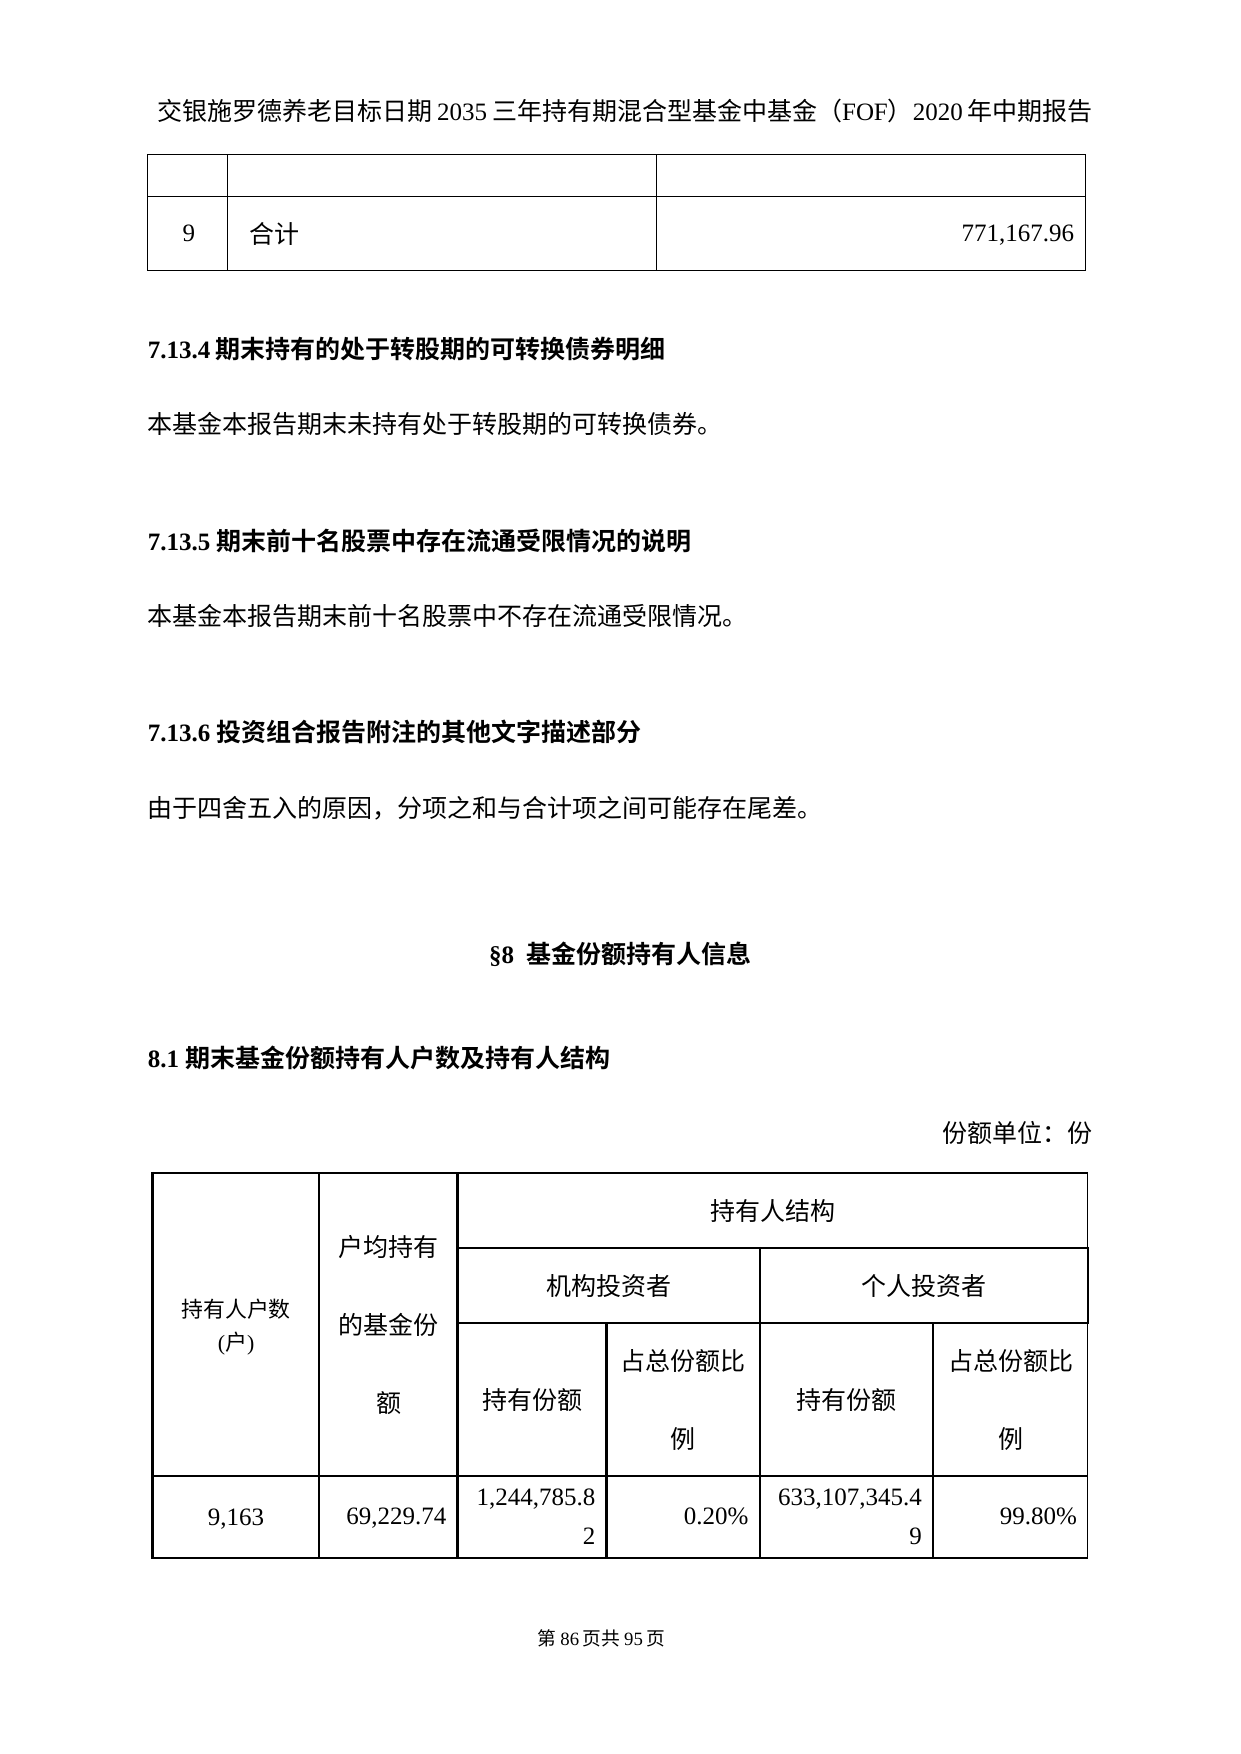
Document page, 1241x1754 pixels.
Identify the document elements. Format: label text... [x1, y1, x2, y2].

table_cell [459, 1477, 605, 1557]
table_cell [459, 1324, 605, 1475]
text 本基金本报告期末未持有处于转股期的可转换债券。 [148, 390, 1092, 455]
text 7.13.5 期末前十名股票中存在流通受限情况的说明 [148, 507, 1092, 572]
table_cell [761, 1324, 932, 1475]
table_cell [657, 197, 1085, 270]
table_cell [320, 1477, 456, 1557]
text 份额单位：份 [149, 1099, 1092, 1164]
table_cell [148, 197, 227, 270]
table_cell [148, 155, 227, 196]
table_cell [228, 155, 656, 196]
text 7.13.4期末持有的处于转股期的可转换债券明细 [148, 315, 1092, 380]
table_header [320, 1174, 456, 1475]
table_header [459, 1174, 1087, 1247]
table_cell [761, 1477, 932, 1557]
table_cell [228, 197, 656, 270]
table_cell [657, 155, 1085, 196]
text 本基金本报告期末前十名股票中不存在流通受限情况。 [148, 582, 1092, 647]
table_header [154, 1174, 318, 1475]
text 7.13.6 投资组合报告附注的其他文字描述部分 [148, 698, 1092, 763]
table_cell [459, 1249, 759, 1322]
text 由于四舍五入的原因，分项之和与合计项之间可能存在尾差。 [148, 774, 1092, 839]
subtitle §8 基金份额持有人信息 [148, 920, 1092, 985]
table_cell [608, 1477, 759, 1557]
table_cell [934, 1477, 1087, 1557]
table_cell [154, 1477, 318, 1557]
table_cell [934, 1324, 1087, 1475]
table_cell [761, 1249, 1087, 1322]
subtitle 8.1 期末基金份额持有人户数及持有人结构 [148, 1024, 1092, 1089]
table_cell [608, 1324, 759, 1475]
